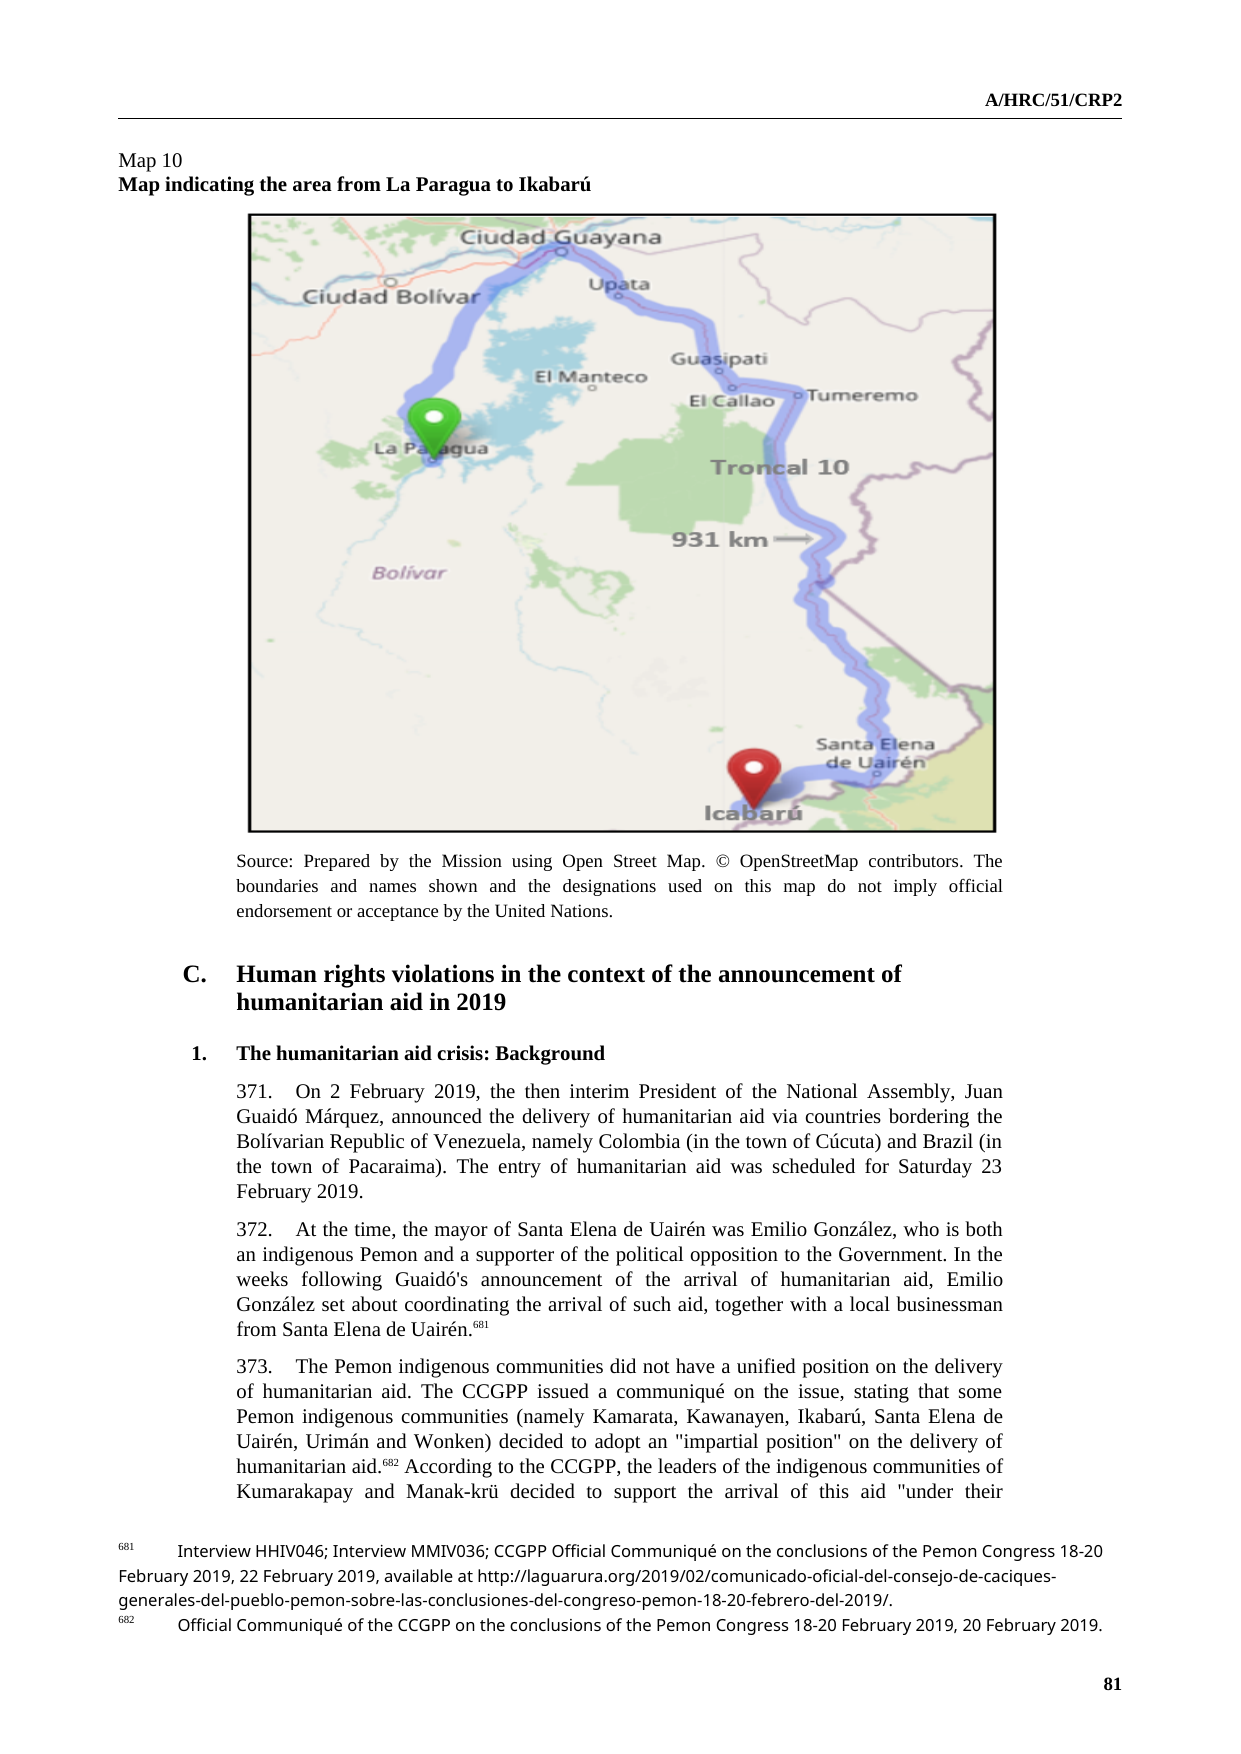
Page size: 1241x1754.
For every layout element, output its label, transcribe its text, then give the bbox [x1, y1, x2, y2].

text Source: Prepared by the Mission using Open Street Map. © OpenStreetMap contributors. The boundaries and names shown and the designations used on this map do not imply official endorsement or acceptance by the United Nations. [236, 847, 1004, 922]
picture [237, 208, 1003, 835]
text C. Human rights violations in the context of the announcement of humanitarian aid in 2019 [118, 959, 1004, 1016]
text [236, 1353, 1004, 1503]
text 371. On 2 February 2019, the then interim President of the National Assembly, Juan Guaidó Márquez, announced the delivery of humanitarian aid via countries bordering the Bolívarian Republic of Venezuela, namely Colombia (in the town of Cúcuta) and Brazil (in the town of Pacaraima). The entry of humanitarian aid was scheduled for Saturday 23 February 2019. [236, 1078, 1004, 1203]
text 1. The humanitarian aid crisis: Background [118, 1041, 1004, 1066]
subtitle Map 10 [118, 148, 1122, 172]
subtitle Map indicating the area from La Paragua to Ikabarú [118, 172, 1122, 196]
text 372. At the time, the mayor of Santa Elena de Uairén was Emilio González, who is both an indigenous Pemon and a supporter of the political opposition to the Government. In the weeks following Guaidó's announcement of the arrival of humanitarian aid, Emilio González set about coordinating the arrival of such aid, together with a local businessman from Santa Elena de Uairén. [236, 1216, 1004, 1341]
